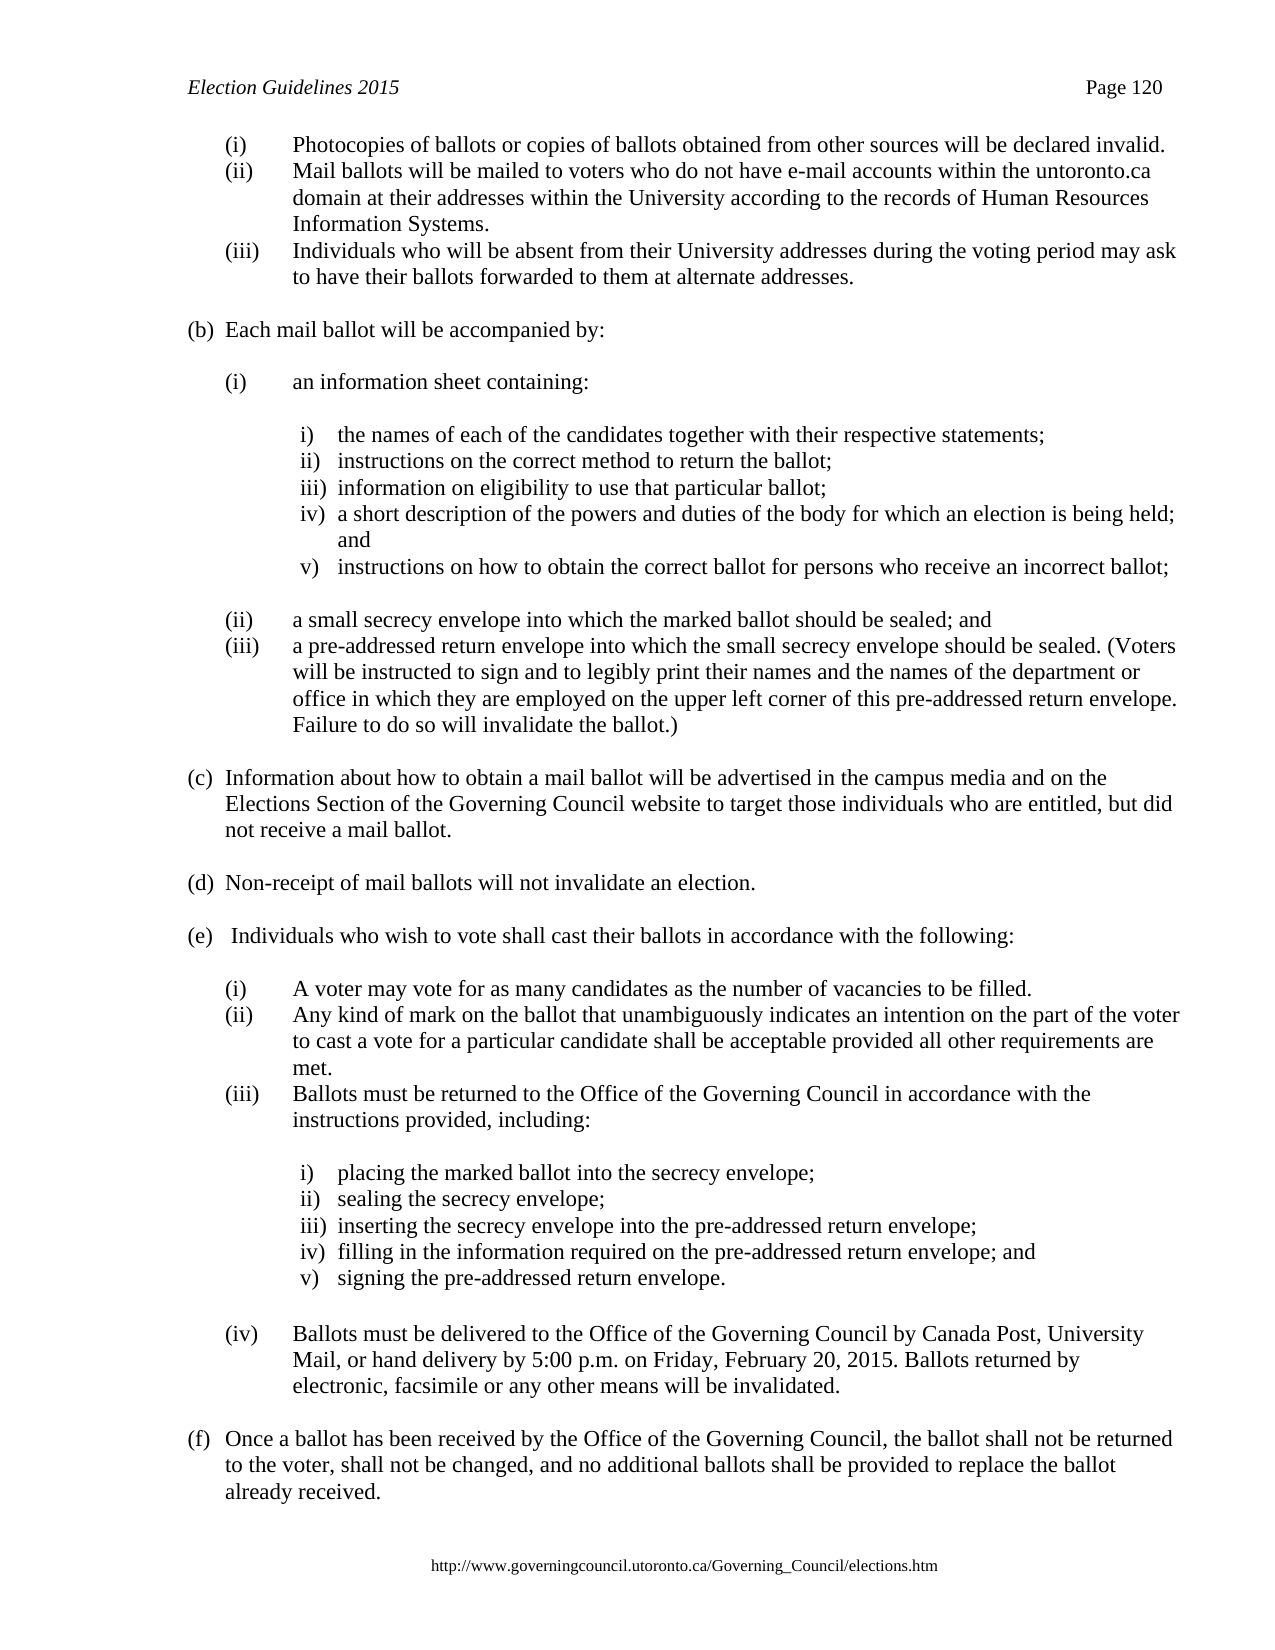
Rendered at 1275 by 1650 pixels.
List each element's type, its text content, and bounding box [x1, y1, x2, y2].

list Individuals who will be absent from their University addresses during the voting period may ask to have their ballots forwarded to them at alternate addresses. [225, 237, 1181, 289]
list Individuals who wish to vote shall cast their ballots in accordance with the following: [187, 922, 1181, 948]
list an information sheet containing: [225, 368, 1181, 395]
list inserting the secrecy envelope into the pre-addressed return envelope; [300, 1212, 1181, 1238]
list a small secrecy envelope into which the marked ballot should be sealed; and [225, 606, 1181, 632]
list Once a ballot has been received by the Office of the Governing Council, the ballot shall not be returned to the voter, shall not be changed, and no additional ballots shall be provided to replace the ballot already received. [187, 1425, 1181, 1504]
list Ballots must be returned to the Office of the Governing Council in accordance with the instructions provided, including: [225, 1080, 1181, 1133]
list information on eligibility to use that particular ballot; [300, 474, 1181, 500]
list instructions on the correct method to return the ballot; [300, 447, 1181, 474]
list signing the pre-addressed return envelope. [300, 1264, 1181, 1291]
list Non-receipt of mail ballots will not invalidate an election. [187, 869, 1181, 896]
list the names of each of the candidates together with their respective statements; [300, 421, 1181, 447]
list a pre-addressed return envelope into which the small secrecy envelope should be sealed. (Voters will be instructed to sign and to legibly print their names and the names of the department or office in which they are employed on the upper left corner of this pre-addressed return envelope. Failure to do so will invalidate the ballot.) [225, 632, 1181, 737]
list sealing the secrecy envelope; [300, 1185, 1181, 1212]
list placing the marked ballot into the secrecy envelope; [300, 1159, 1181, 1185]
list Photocopies of ballots or copies of ballots obtained from other sources will be declared invalid. [225, 131, 1181, 158]
list Mail ballots will be mailed to voters who do not have e-mail accounts within the untoronto.ca domain at their addresses within the University according to the records of Human Resources Information Systems. [225, 158, 1181, 237]
list Information about how to obtain a mail ballot will be advertised in the campus media and on the Elections Section of the Governing Council website to target those individuals who are entitled, but did not receive a mail ballot. [187, 764, 1181, 843]
list A voter may vote for as many candidates as the number of vacancies to be filled. [225, 974, 1181, 1001]
list Each mail ballot will be accompanied by: [187, 316, 1181, 342]
list a short description of the powers and duties of the body for which an election is being held; and [300, 500, 1181, 553]
list Any kind of mark on the ballot that unambiguously indicates an intention on the part of the voter to cast a vote for a particular candidate shall be acceptable provided all other requirements are met. [225, 1001, 1181, 1080]
list Ballots must be delivered to the Office of the Governing Council by Canada Post, University Mail, or hand delivery by 5:00 p.m. on Friday, February 20, 2015. Ballots returned by electronic, facsimile or any other means will be invalidated. [225, 1319, 1181, 1399]
list instructions on how to obtain the correct ballot for persons who receive an incorrect ballot; [300, 553, 1181, 579]
list filling in the information required on the pre-addressed return envelope; and [300, 1238, 1181, 1264]
